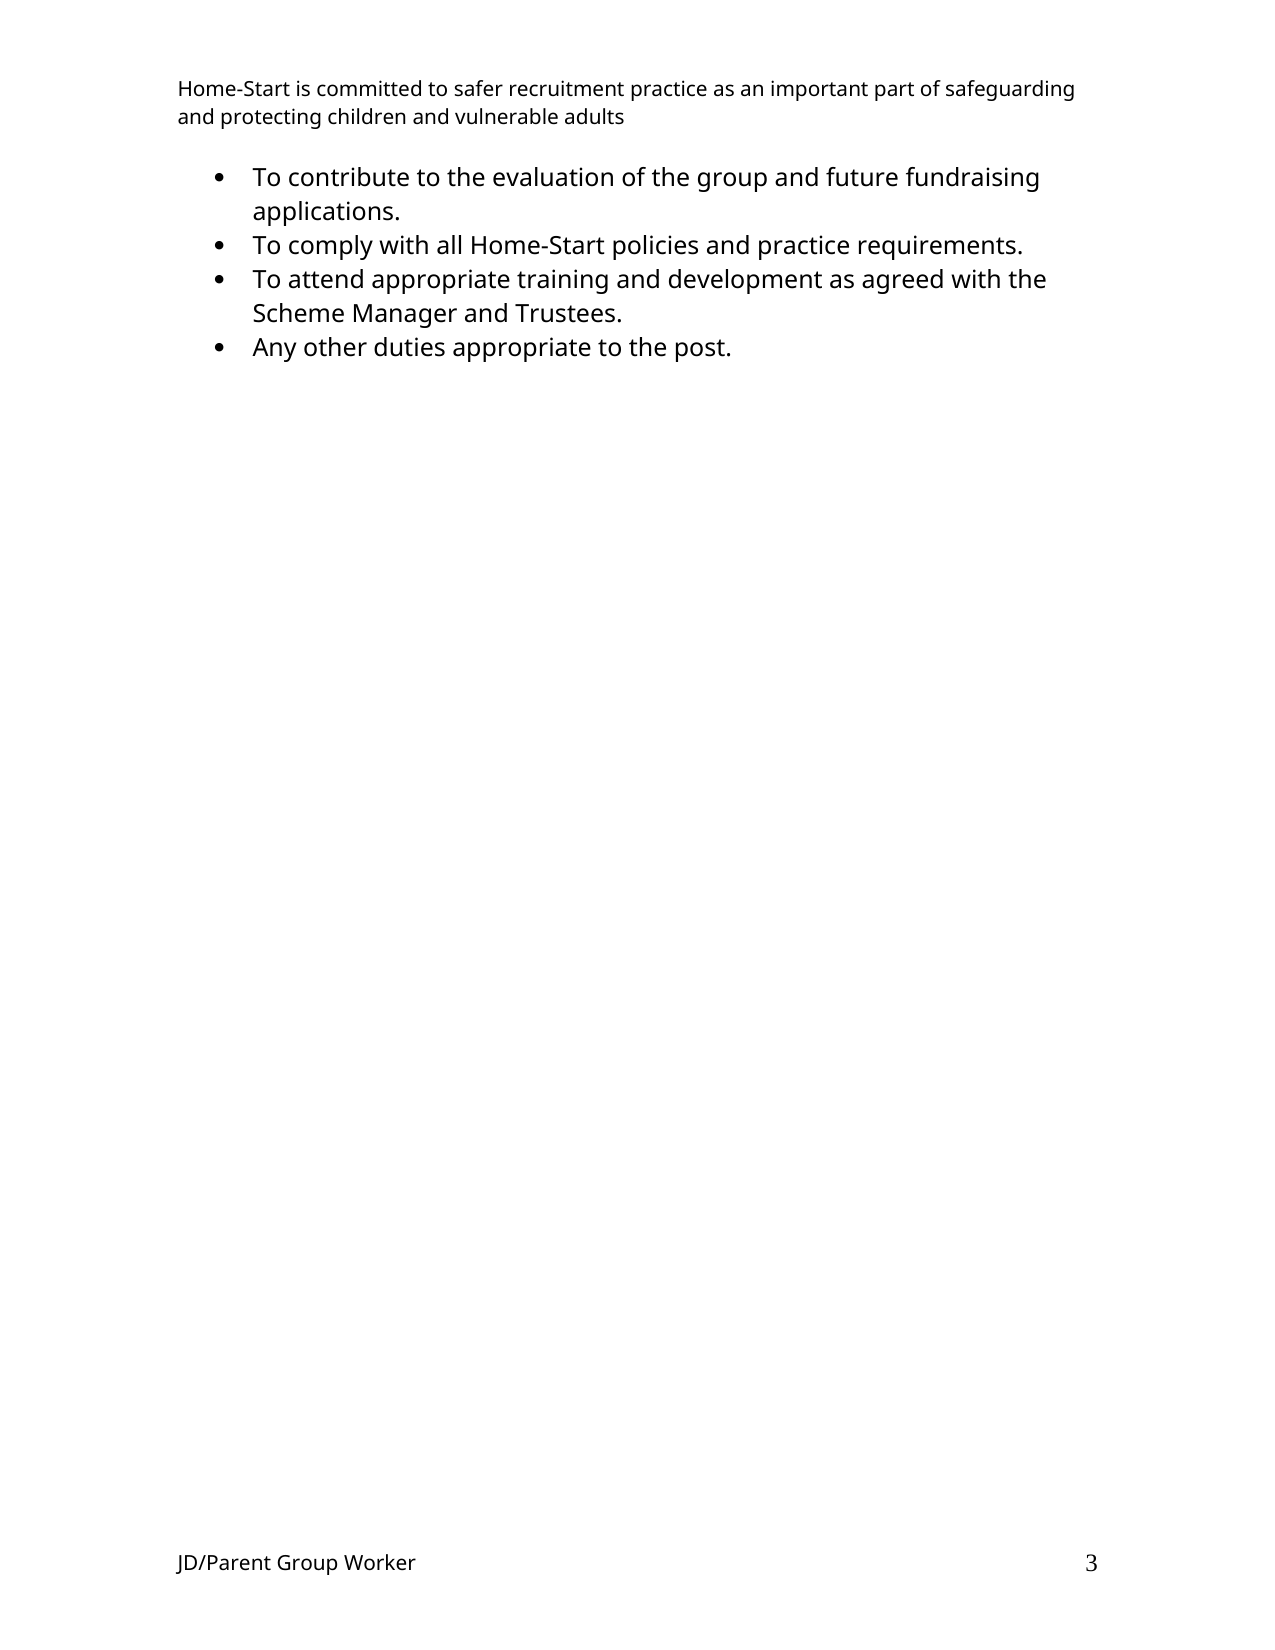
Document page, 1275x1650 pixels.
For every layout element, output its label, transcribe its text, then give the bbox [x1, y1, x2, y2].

list To attend appropriate training and development as agreed with the Scheme Manager and Trustees. [215, 262, 1059, 330]
list Any other duties appropriate to the post. [215, 330, 1059, 364]
list To comply with all Home-Start policies and practice requirements. [215, 228, 1059, 262]
list To contribute to the evaluation of the group and future fundraising applications. [215, 159, 1059, 228]
